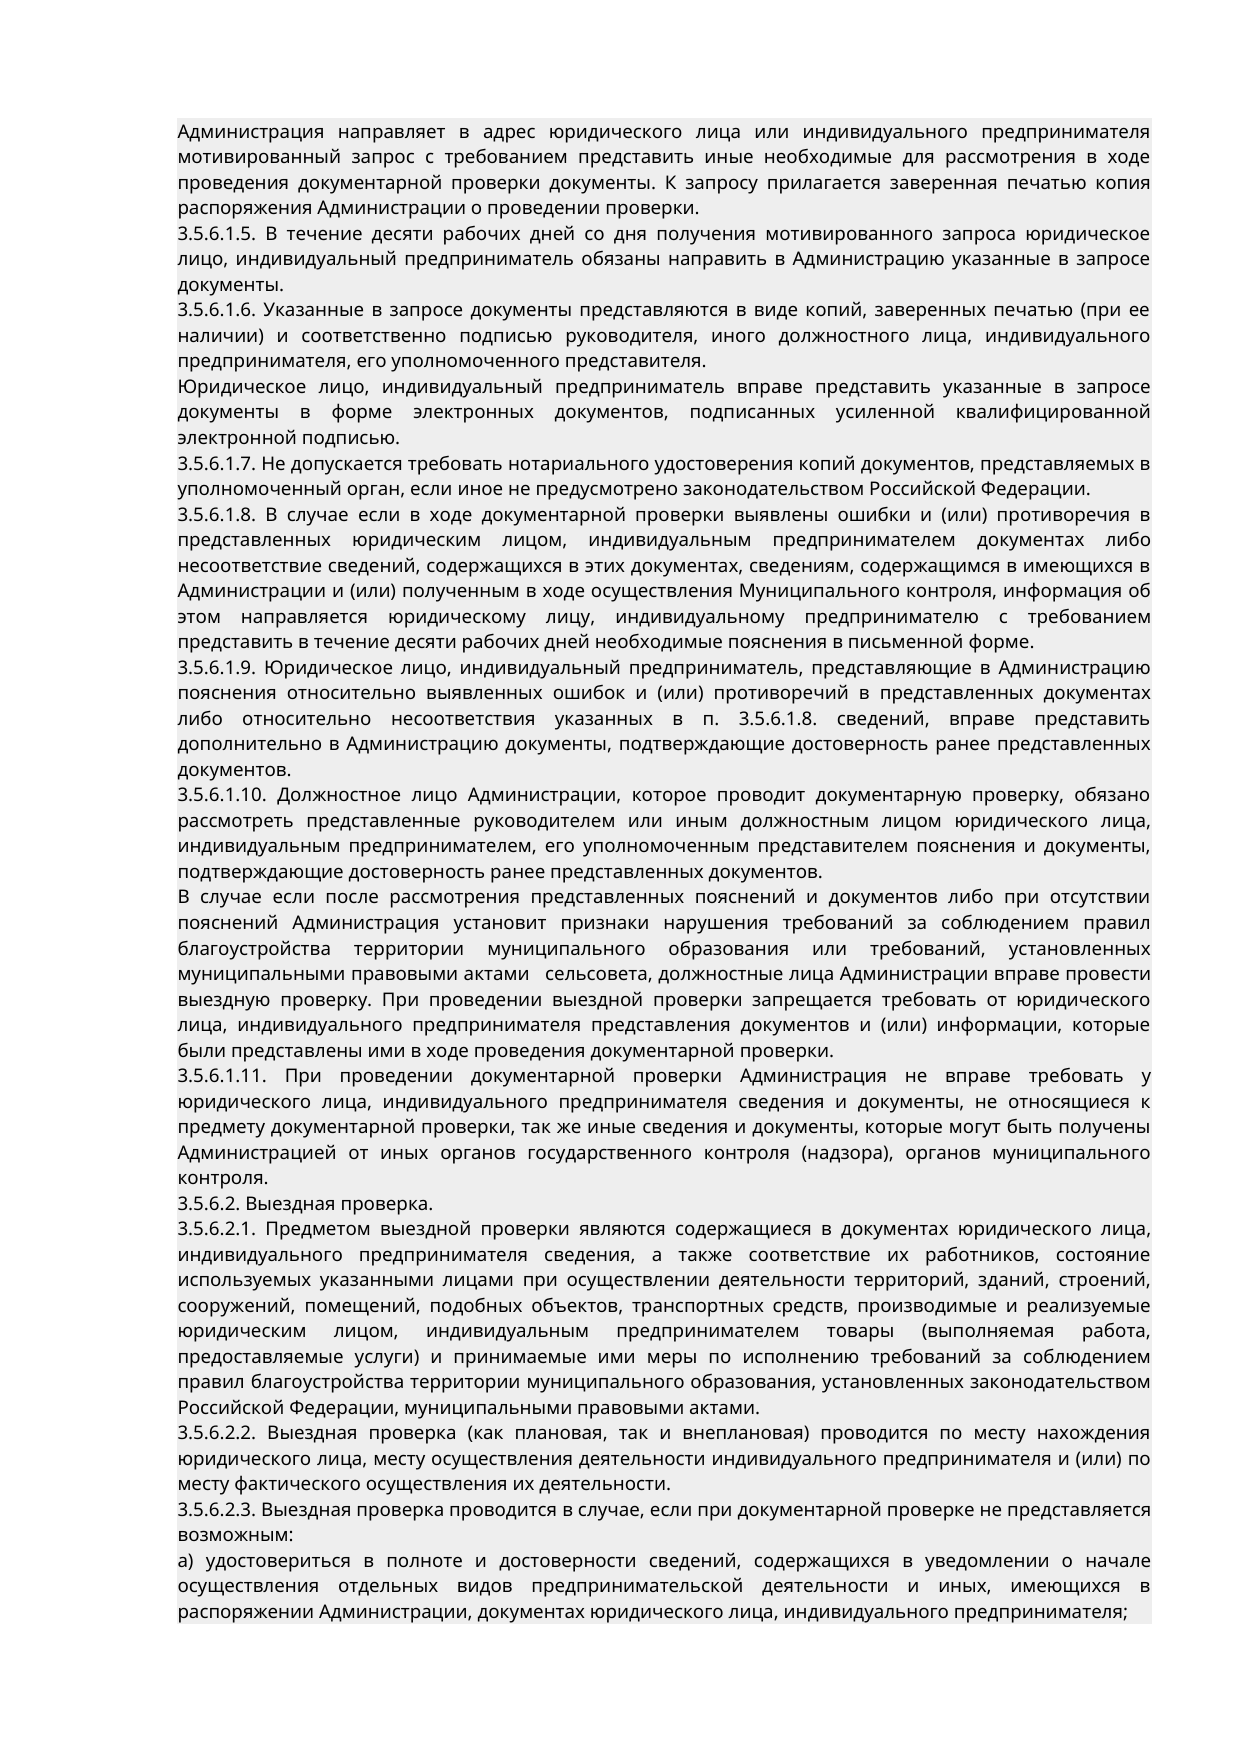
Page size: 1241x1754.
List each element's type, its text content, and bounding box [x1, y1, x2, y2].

text 3.5.6.1.7. Не допускается требовать нотариального удостоверения копий документов, представляемых в уполномоченный орган, если иное не предусмотрено законодательством Российской Федерации. [177, 450, 1152, 501]
text 3.5.6.2.1. Предметом выездной проверки являются содержащиеся в документах юридического лица, индивидуального предпринимателя сведения, а также соответствие их работников, состояние используемых указанными лицами при осуществлении деятельности территорий, зданий, строений, сооружений, помещений, подобных объектов, транспортных средств, производимые и реализуемые юридическим лицом, индивидуальным предпринимателем товары (выполняемая работа, предоставляемые услуги) и принимаемые ими меры по исполнению требований за соблюдением правил благоустройства территории муниципального образования, установленных законодательством Российской Федерации, муниципальными правовыми актами. [177, 1216, 1152, 1420]
text Юридическое лицо, индивидуальный предприниматель вправе представить указанные в запросе документы в форме электронных документов, подписанных усиленной квалифицированной электронной подписью. [177, 373, 1152, 450]
text 3.5.6.1.10. Должностное лицо Администрации, которое проводит документарную проверку, обязано рассмотреть представленные руководителем или иным должностным лицом юридического лица, индивидуальным предпринимателем, его уполномоченным представителем пояснения и документы, подтверждающие достоверность ранее представленных документов. [177, 782, 1152, 884]
text 3.5.6.1.6. Указанные в запросе документы представляются в виде копий, заверенных печатью (при ее наличии) и соответственно подписью руководителя, иного должностного лица, индивидуального предпринимателя, его уполномоченного представителя. [177, 297, 1152, 373]
text 3.5.6.2. Выездная проверка. [177, 1190, 1152, 1216]
text а) удостовериться в полноте и достоверности сведений, содержащихся в уведомлении о начале осуществления отдельных видов предпринимательской деятельности и иных, имеющихся в распоряжении Администрации, документах юридического лица, индивидуального предпринимателя; [177, 1547, 1152, 1624]
text В случае если после рассмотрения представленных пояснений и документов либо при отсутствии пояснений Администрация установит признаки нарушения требований за соблюдением правил благоустройства территории муниципального образования или требований, установленных муниципальными правовыми актами сельсовета, должностные лица Администрации вправе провести выездную проверку. При проведении выездной проверки запрещается требовать от юридического лица, индивидуального предпринимателя представления документов и (или) информации, которые были представлены ими в ходе проведения документарной проверки. [177, 884, 1152, 1062]
text 3.5.6.1.9. Юридическое лицо, индивидуальный предприниматель, представляющие в Администрацию пояснения относительно выявленных ошибок и (или) противоречий в представленных документах либо относительно несоответствия указанных в п. 3.5.6.1.8. сведений, вправе представить дополнительно в Администрацию документы, подтверждающие достоверность ранее представленных документов. [177, 654, 1152, 782]
text 3.5.6.2.3. Выездная проверка проводится в случае, если при документарной проверке не представляется возможным: [177, 1496, 1152, 1547]
text 3.5.6.1.5. В течение десяти рабочих дней со дня получения мотивированного запроса юридическое лицо, индивидуальный предприниматель обязаны направить в Администрацию указанные в запросе документы. [177, 220, 1152, 297]
text 3.5.6.2.2. Выездная проверка (как плановая, так и внеплановая) проводится по месту нахождения юридического лица, месту осуществления деятельности индивидуального предпринимателя и (или) по месту фактического осуществления их деятельности. [177, 1420, 1152, 1496]
text 3.5.6.1.8. В случае если в ходе документарной проверки выявлены ошибки и (или) противоречия в представленных юридическим лицом, индивидуальным предпринимателем документах либо несоответствие сведений, содержащихся в этих документах, сведениям, содержащимся в имеющихся в Администрации и (или) полученным в ходе осуществления Муниципального контроля, информация об этом направляется юридическому лицу, индивидуальному предпринимателю с требованием представить в течение десяти рабочих дней необходимые пояснения в письменной форме. [177, 501, 1152, 654]
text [177, 118, 1152, 220]
text 3.5.6.1.11. При проведении документарной проверки Администрация не вправе требовать у юридического лица, индивидуального предпринимателя сведения и документы, не относящиеся к предмету документарной проверки, так же иные сведения и документы, которые могут быть получены Администрацией от иных органов государственного контроля (надзора), органов муниципального контроля. [177, 1062, 1152, 1190]
